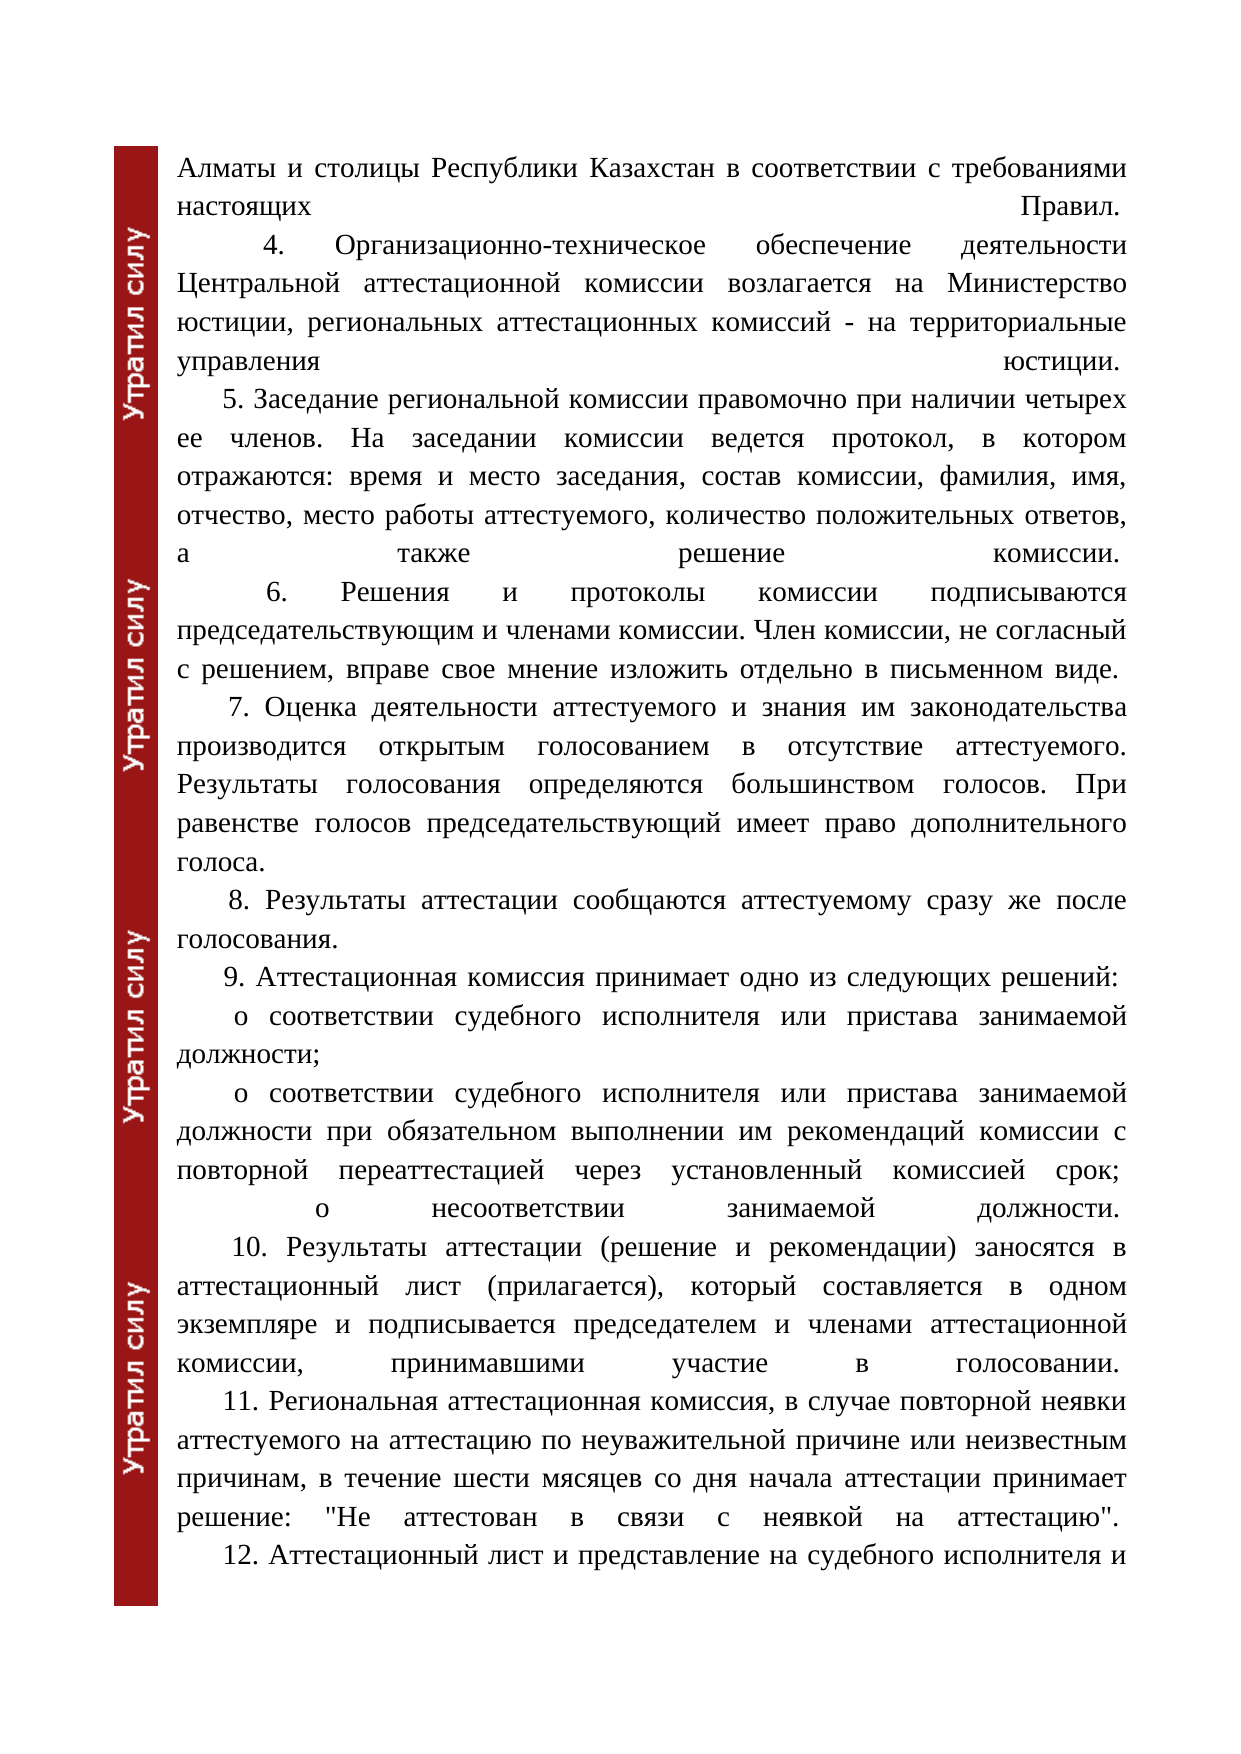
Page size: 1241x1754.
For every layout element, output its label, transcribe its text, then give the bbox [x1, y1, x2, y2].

picture [114, 146, 158, 150]
picture [114, 1571, 158, 1606]
